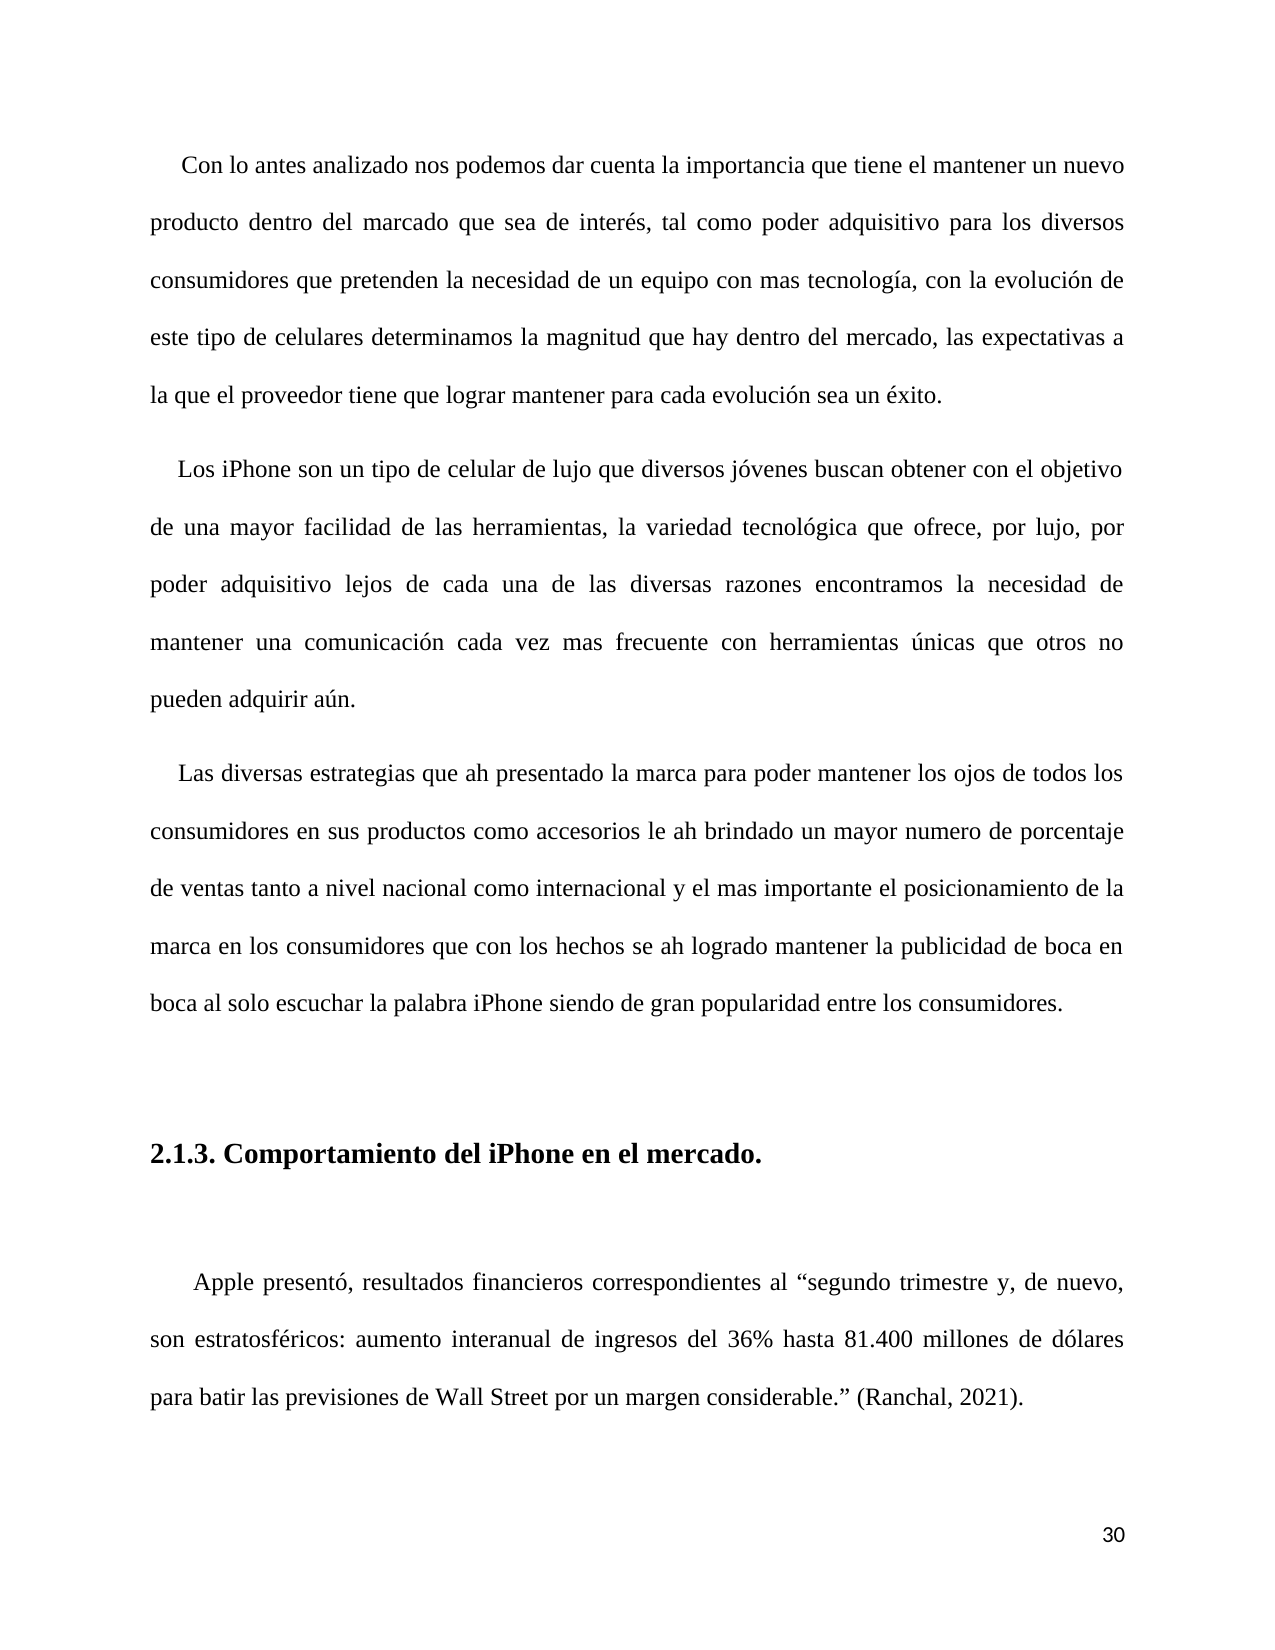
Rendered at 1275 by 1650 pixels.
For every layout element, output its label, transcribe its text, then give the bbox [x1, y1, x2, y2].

text Con lo antes analizado nos podemos dar cuenta la importancia que tiene el mantener un nuevo producto dentro del marcado que sea de interés, tal como poder adquisitivo para los diversos consumidores que pretenden la necesidad de un equipo con mas tecnología, con la evolución de este tipo de celulares determinamos la magnitud que hay dentro del mercado, las expectativas a la que el proveedor tiene que lograr mantener para cada evolución sea un éxito. [150, 150, 1125, 409]
text Las diversas estrategias que ah presentado la marca para poder mantener los ojos de todos los consumidores en sus productos como accesorios le ah brindado un mayor numero de porcentaje de ventas tanto a nivel nacional como internacional y el mas importante el posicionamiento de la marca en los consumidores que con los hechos se ah logrado mantener la publicidad de boca en boca al solo escuchar la palabra iPhone siendo de gran popularidad entre los consumidores. [150, 758, 1125, 1017]
subtitle 2.1.3. Comportamiento del iPhone en el mercado. [150, 1137, 1125, 1170]
text Los iPhone son un tipo de celular de lujo que diversos jóvenes buscan obtener con el objetivo de una mayor facilidad de las herramientas, la variedad tecnológica que ofrece, por lujo, por poder adquisitivo lejos de cada una de las diversas razones encontramos la necesidad de mantener una comunicación cada vez mas frecuente con herramientas únicas que otros no pueden adquirir aún. [150, 454, 1125, 713]
text Apple presentó, resultados financieros correspondientes al “segundo trimestre y, de nuevo, son estratosféricos: aumento interanual de ingresos del 36% hasta 81.400 millones de dólares para batir las previsiones de Wall Street por un margen considerable.” . [150, 1267, 1125, 1410]
